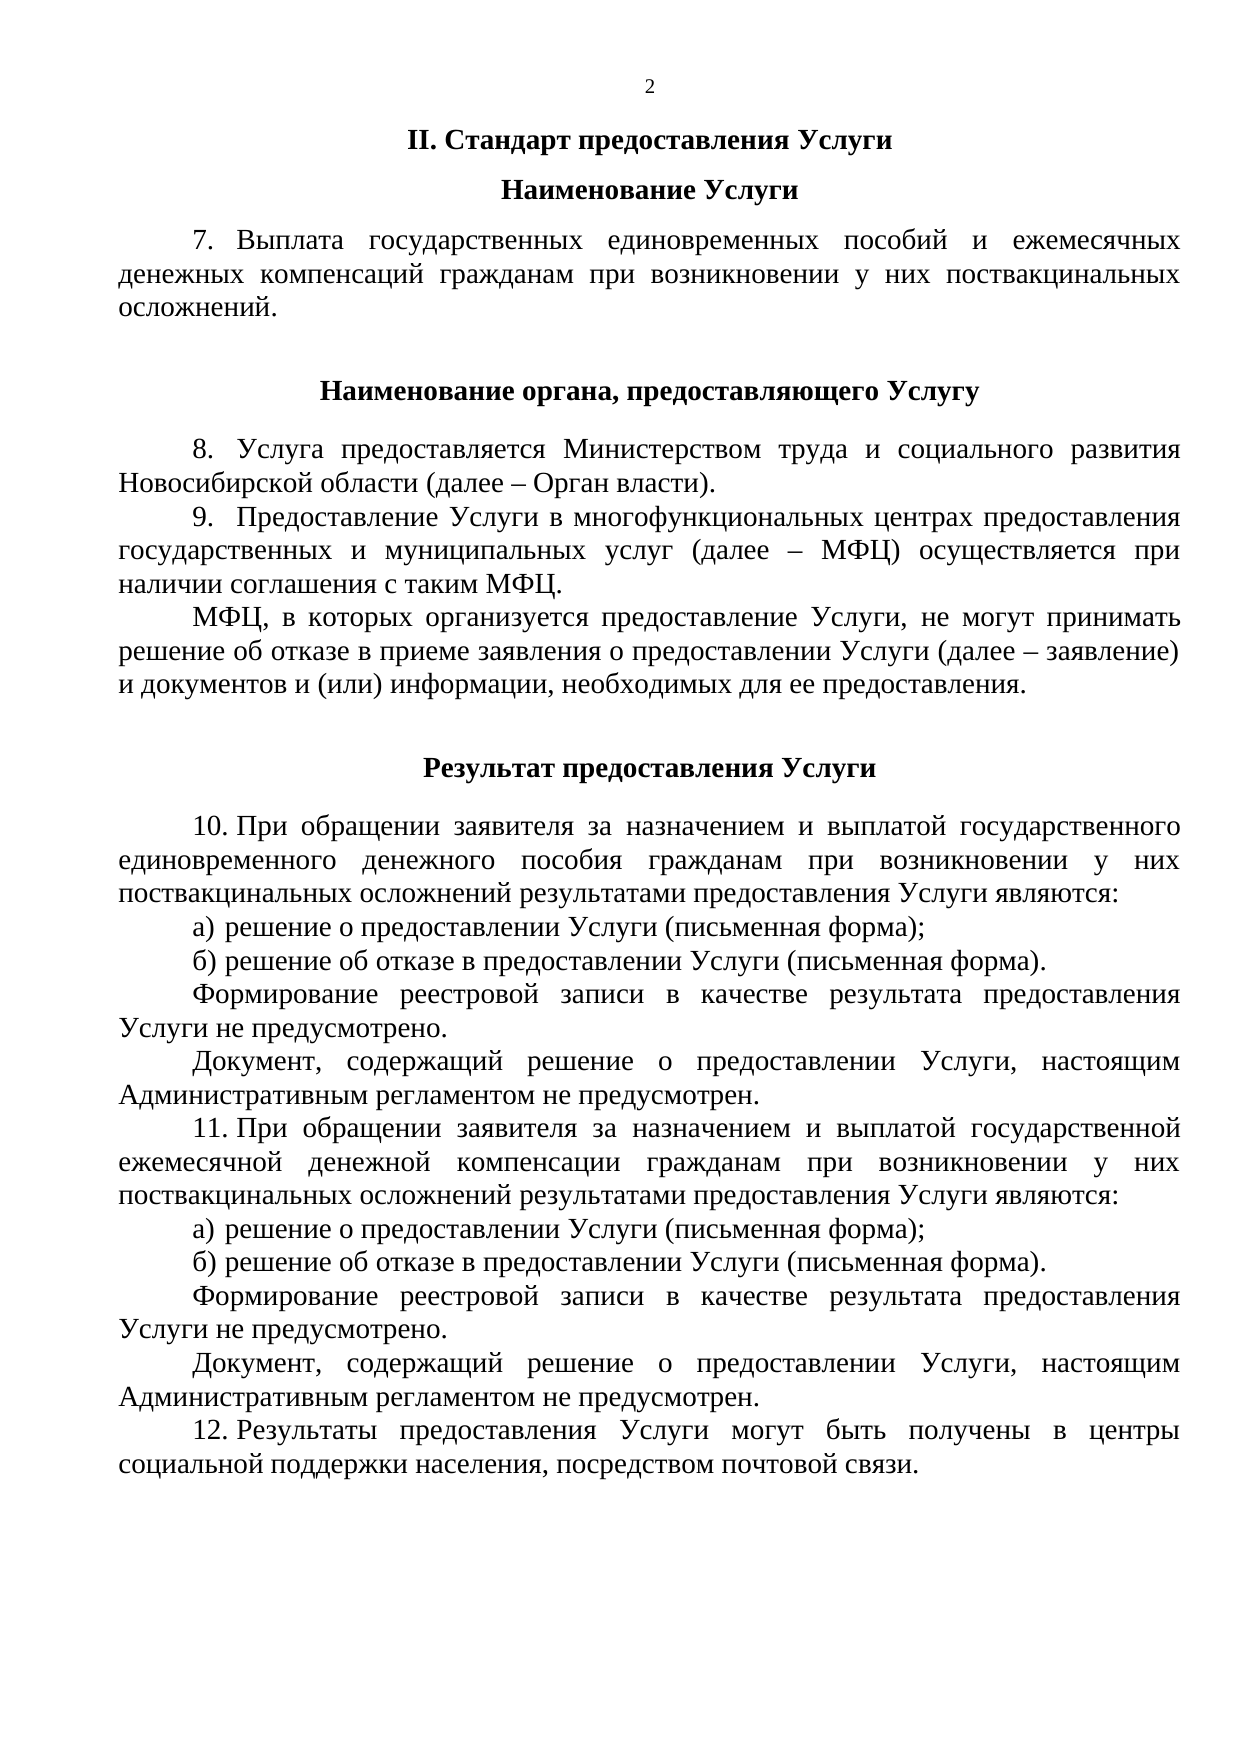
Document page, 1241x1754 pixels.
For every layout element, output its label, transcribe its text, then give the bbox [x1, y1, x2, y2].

list Результаты предоставления Услуги могут быть получены в центры социальной поддержки населения, посредством почтовой связи. [118, 1412, 1181, 1479]
text Наименование Услуги [118, 172, 1181, 206]
text МФЦ, в которых организуется предоставление Услуги, не могут принимать решение об отказе в приеме заявления о предоставлении Услуги (далее – заявление) и документов и (или) информации, необходимых для ее предоставления. [118, 599, 1181, 700]
text Формирование реестровой записи в качестве результата предоставления Услуги не предусмотрено. [118, 1278, 1181, 1345]
list При обращении заявителя за назначением и выплатой государственного единовременного денежного пособия гражданам при возникновении у них поствакцинальных осложнений результатами предоставления Услуги являются: [118, 808, 1181, 909]
list При обращении заявителя за назначением и выплатой государственной ежемесячной денежной компенсации гражданам при возникновении у них поствакцинальных осложнений результатами предоставления Услуги являются: [118, 1110, 1181, 1211]
list Выплата государственных единовременных пособий и ежемесячных денежных компенсаций гражданам при возникновении у них поствакцинальных осложнений. [118, 222, 1181, 323]
text Результат предоставления Услуги [118, 750, 1181, 783]
list Услуга предоставляется Министерством труда и социального развития Новосибирской области (далее – Орган власти). [118, 432, 1181, 499]
list решение об отказе в предоставлении Услуги (письменная форма). [118, 943, 1181, 976]
list решение о предоставлении Услуги (письменная форма); [118, 1211, 1181, 1244]
text II. Стандарт предоставления Услуги [118, 122, 1181, 156]
text Документ, содержащий решение о предоставлении Услуги, настоящим Административным регламентом не предусмотрен. [118, 1345, 1181, 1412]
list Предоставление Услуги в многофункциональных центрах предоставления государственных и муниципальных услуг (далее – МФЦ) осуществляется при наличии соглашения с таким МФЦ. [118, 499, 1181, 599]
list решение об отказе в предоставлении Услуги (письменная форма). [118, 1244, 1181, 1278]
text Наименование органа, предоставляющего Услугу [118, 373, 1181, 407]
list решение о предоставлении Услуги (письменная форма); [118, 909, 1181, 943]
text Формирование реестровой записи в качестве результата предоставления Услуги не предусмотрено. [118, 976, 1181, 1043]
text Документ, содержащий решение о предоставлении Услуги, настоящим Административным регламентом не предусмотрен. [118, 1043, 1181, 1110]
